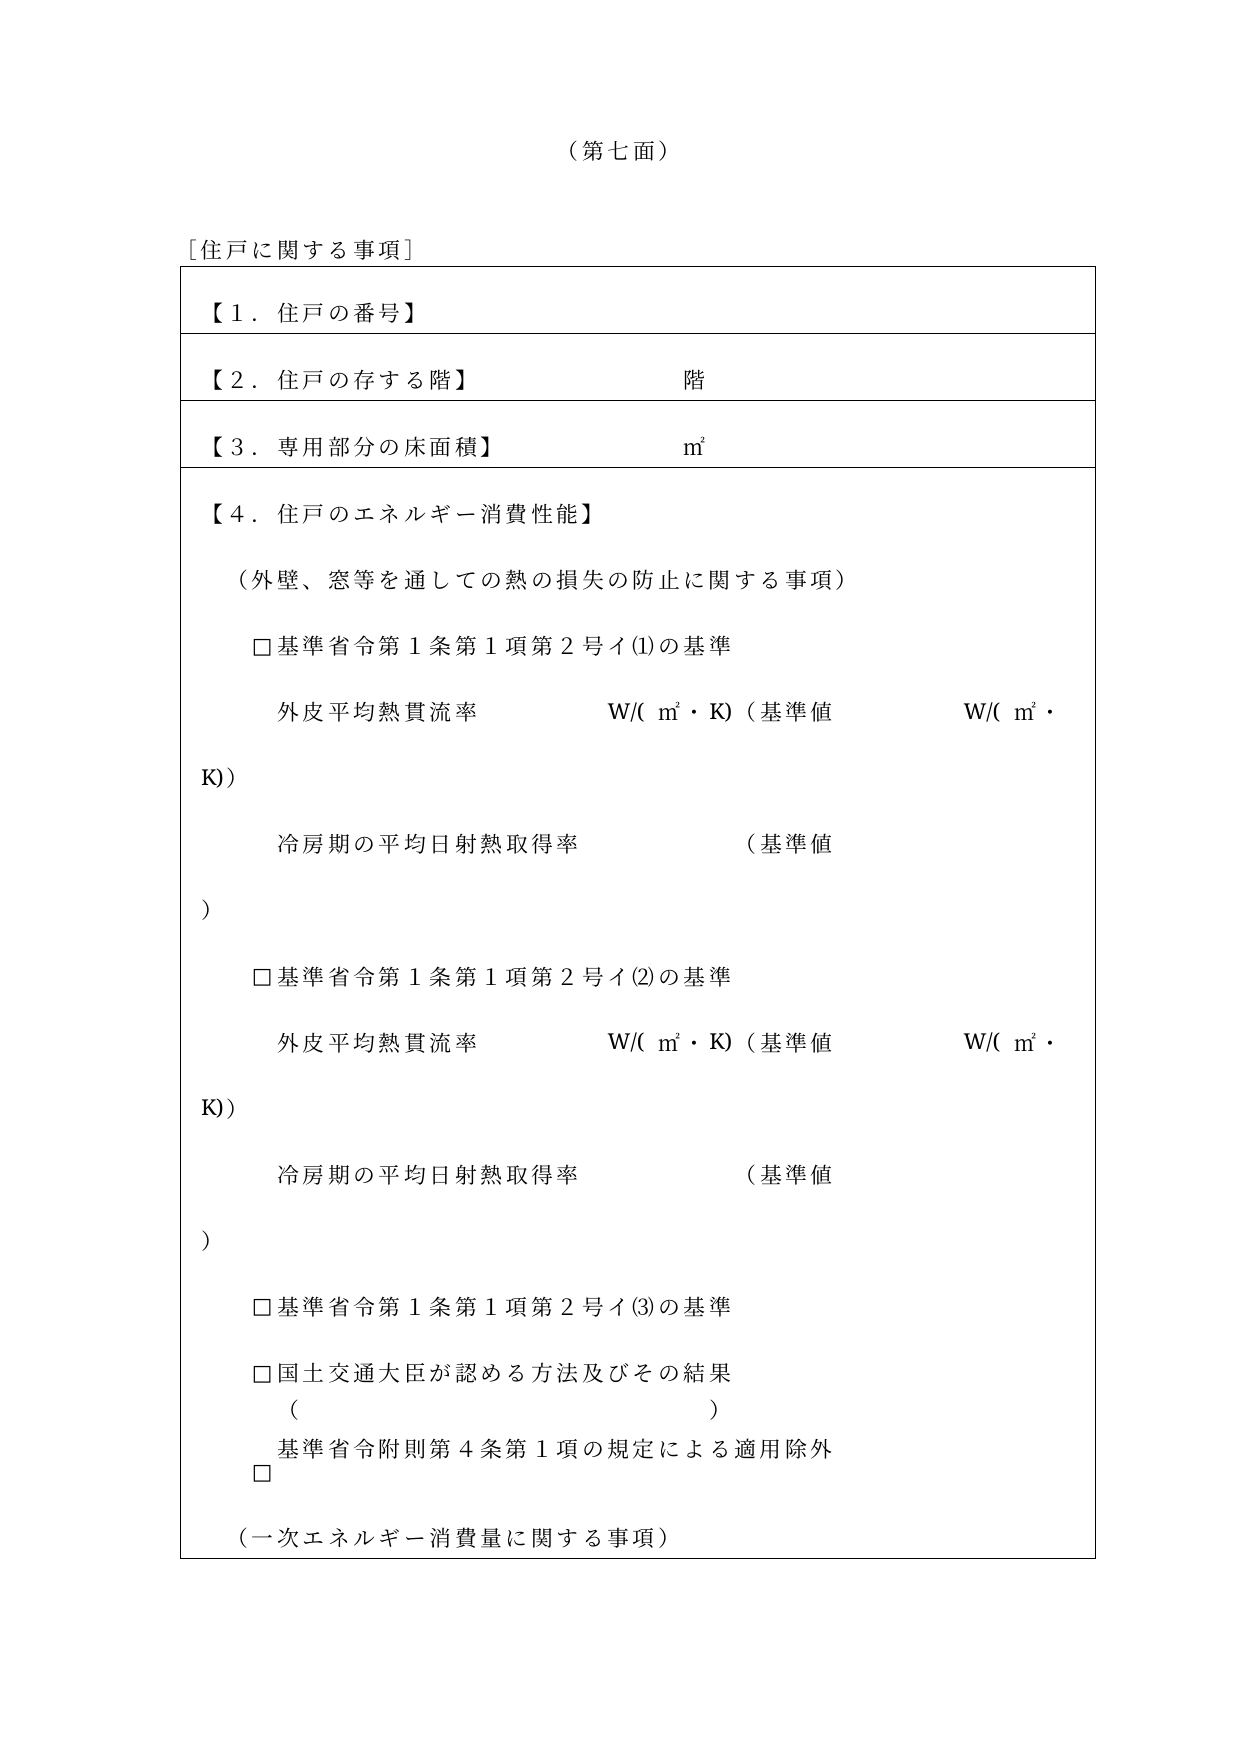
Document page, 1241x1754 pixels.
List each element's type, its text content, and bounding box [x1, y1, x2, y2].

text （第七面） [124, 134, 1116, 167]
table_header 【１．住戸の番号】 [181, 267, 1095, 333]
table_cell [181, 468, 1095, 1558]
text ［住戸に関する事項］ [124, 233, 1116, 266]
table_cell 【２．住戸の存する階】 階 [181, 334, 1095, 400]
table_cell 【３．専用部分の床面積】 ㎡ [181, 401, 1095, 467]
